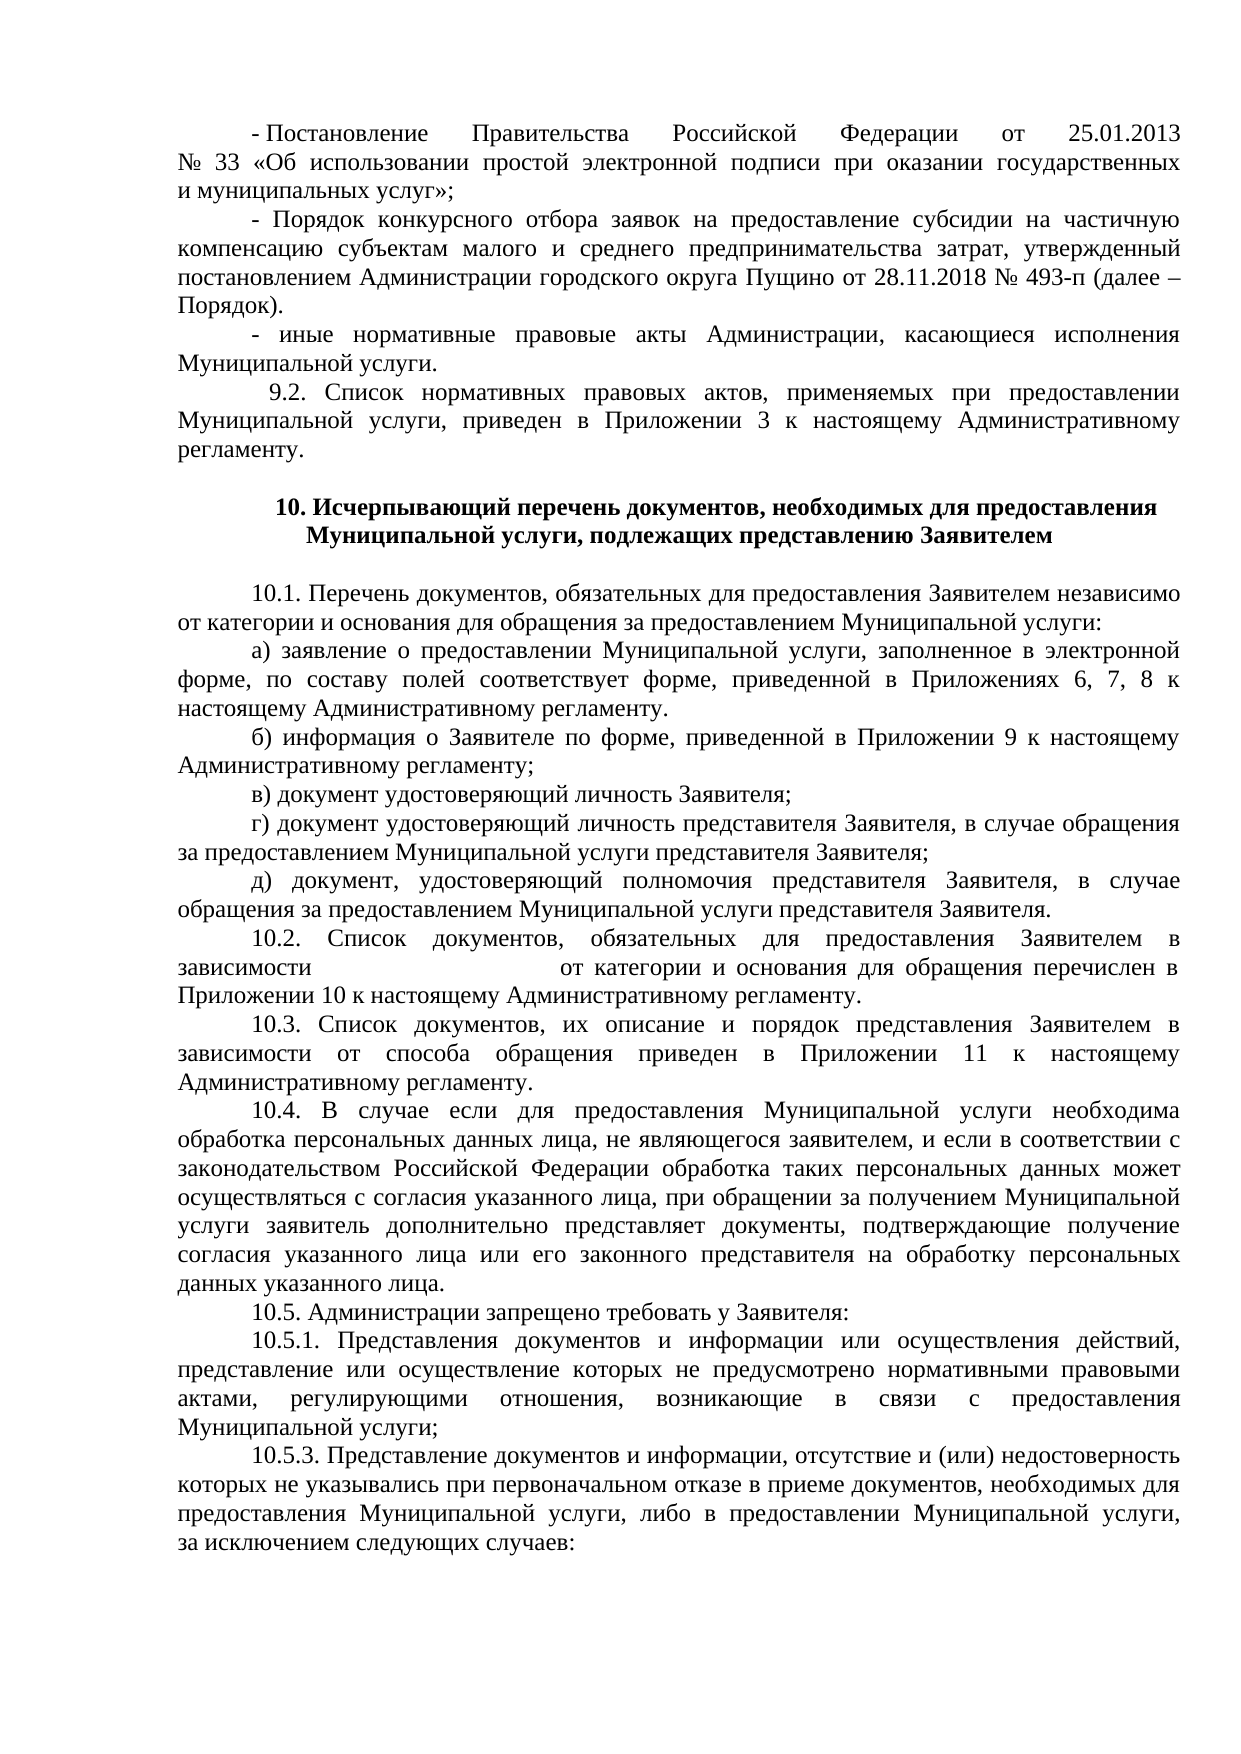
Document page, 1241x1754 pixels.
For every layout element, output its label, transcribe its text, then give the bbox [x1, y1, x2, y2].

text в) документ удостоверяющий личность Заявителя; [177, 779, 1181, 808]
text г) документ удостоверяющий личность представителя Заявителя, в случае обращения за предоставлением Муниципальной услуги представителя Заявителя; [177, 808, 1181, 866]
text - иные нормативные правовые акты Администрации, касающиеся исполнения Муниципальной услуги. [177, 319, 1181, 377]
text б) информация о Заявителе по форме, приведенной в Приложении 9 к настоящему Административному регламенту; [177, 722, 1181, 779]
text а) заявление о предоставлении Муниципальной услуги, заполненное в электронной форме, по составу полей соответствует форме, приведенной в Приложениях 6, 7, 8 к настоящему Административному регламенту. [177, 636, 1181, 722]
text 10.5.1. Представления документов и информации или осуществления действий, представление или осуществление которых не предусмотрено нормативными правовыми актами, регулирующими отношения, возникающие в связи с предоставления Муниципальной услуги; [177, 1326, 1181, 1441]
text - Постановление Правительства Российской Федерации от 25.01.2013 № 33 «Об использовании простой электронной подписи при оказании государственных и муниципальных услуг»; [177, 118, 1181, 204]
text 10.2. Список документов, обязательных для предоставления Заявителем в зависимости от категории и основания для обращения перечислен в Приложении 10 к настоящему Административному регламенту. [177, 923, 1181, 1009]
text 9.2. Список нормативных правовых актов, применяемых при предоставлении Муниципальной услуги, приведен в Приложении 3 к настоящему Административному регламенту. [177, 377, 1181, 463]
text 10.1. Перечень документов, обязательных для предоставления Заявителем независимо от категории и основания для обращения за предоставлением Муниципальной услуги: [177, 578, 1181, 636]
text - Порядок конкурсного отбора заявок на предоставление субсидии на частичную компенсацию субъектам малого и среднего предпринимательства затрат, утвержденный постановлением Администрации городского округа Пущино от 28.11.2018 № 493-п (далее – Порядок). [177, 204, 1181, 319]
text 10.5.3. Представление документов и информации, отсутствие и (или) недостоверность которых не указывались при первоначальном отказе в приеме документов, необходимых для предоставления Муниципальной услуги, либо в предоставлении Муниципальной услуги, за исключением следующих случаев: [177, 1441, 1181, 1556]
text 10.3. Список документов, их описание и порядок представления Заявителем в зависимости от способа обращения приведен в Приложении 11 к настоящему Административному регламенту. [177, 1009, 1181, 1096]
text 10.4. В случае если для предоставления Муниципальной услуги необходима обработка персональных данных лица, не являющегося заявителем, и если в соответствии с законодательством Российской Федерации обработка таких персональных данных может осуществляться с согласия указанного лица, при обращении за получением Муниципальной услуги заявитель дополнительно представляет документы, подтверждающие получение согласия указанного лица или его законного представителя на обработку персональных данных указанного лица. [177, 1096, 1181, 1297]
text д) документ, удостоверяющий полномочия представителя Заявителя, в случае обращения за предоставлением Муниципальной услуги представителя Заявителя. [177, 866, 1181, 923]
text 10. Исчерпывающий перечень документов, необходимых для предоставления Муниципальной услуги, подлежащих представлению Заявителем [177, 492, 1181, 549]
text 10.5. Администрации запрещено требовать у Заявителя: [177, 1297, 1181, 1326]
